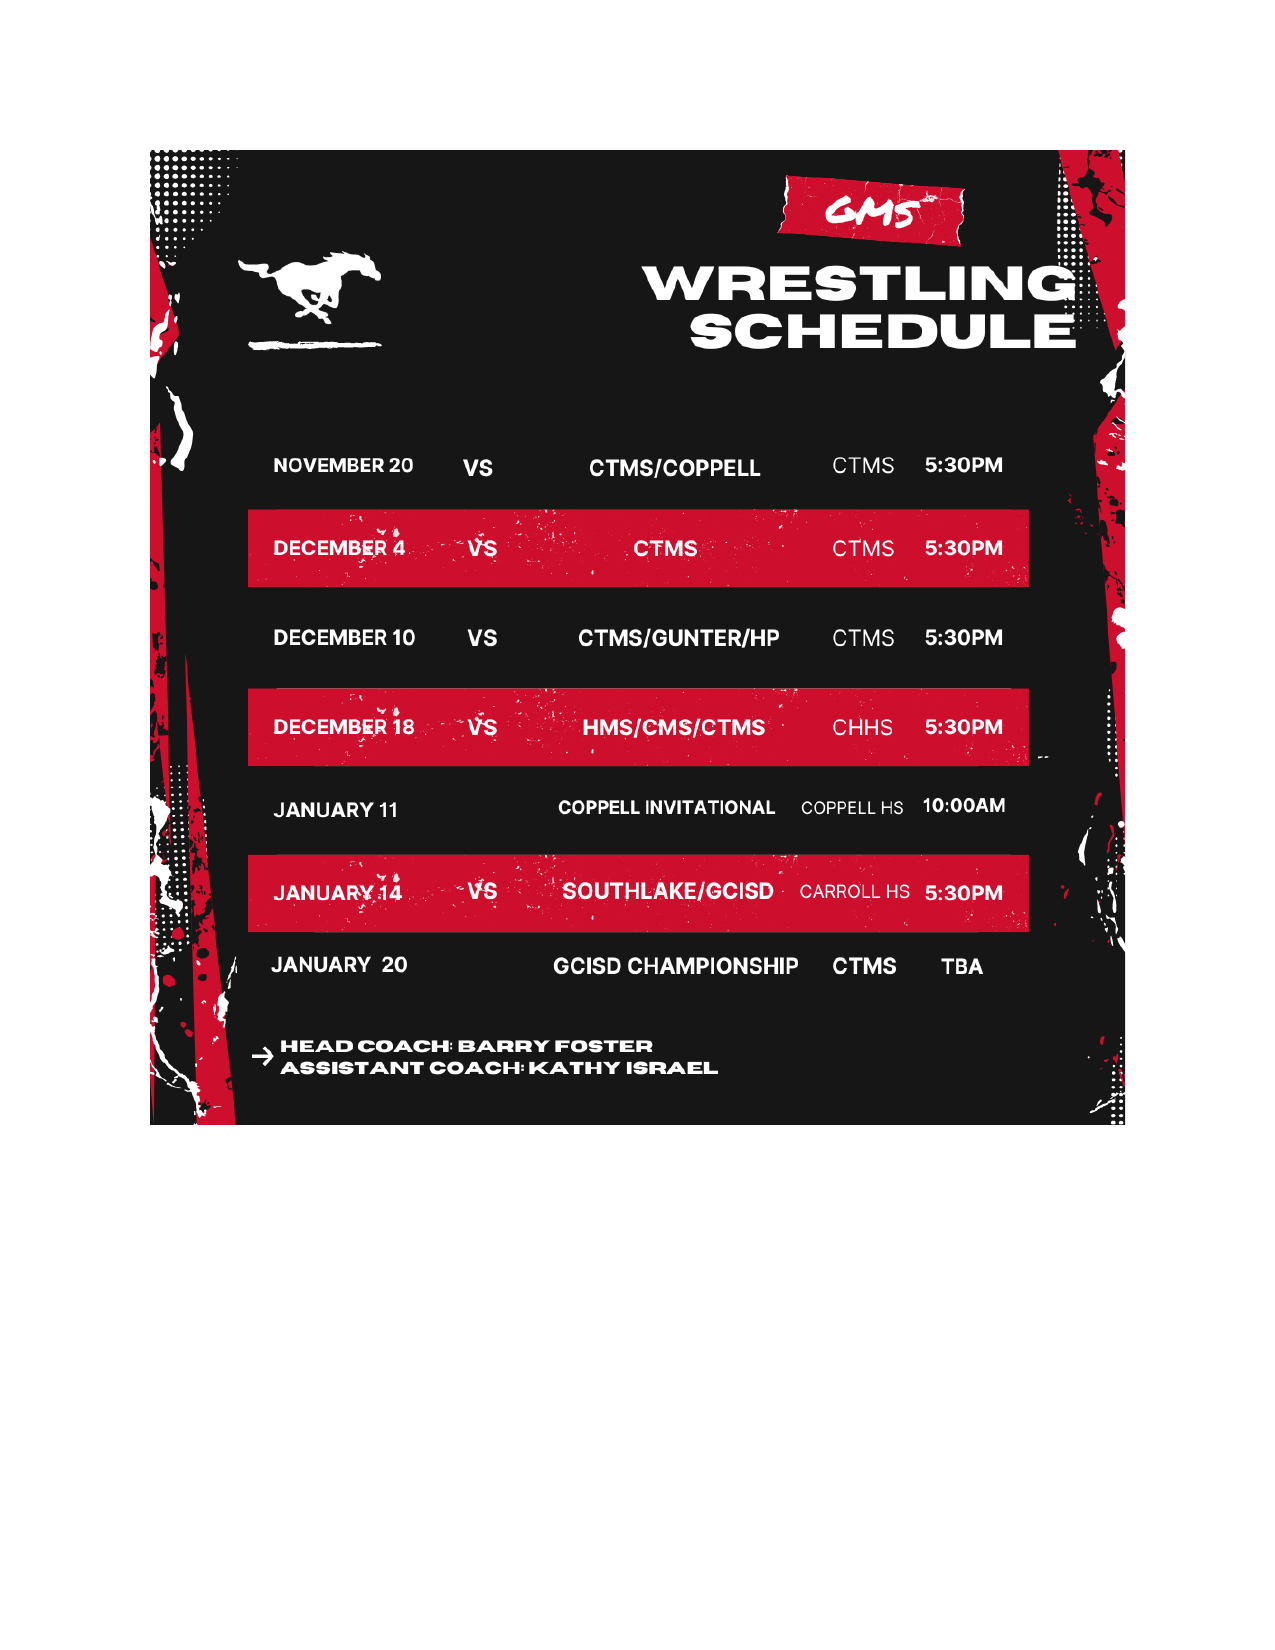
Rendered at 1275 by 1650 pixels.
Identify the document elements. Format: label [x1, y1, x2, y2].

picture [150, 150, 1125, 1125]
